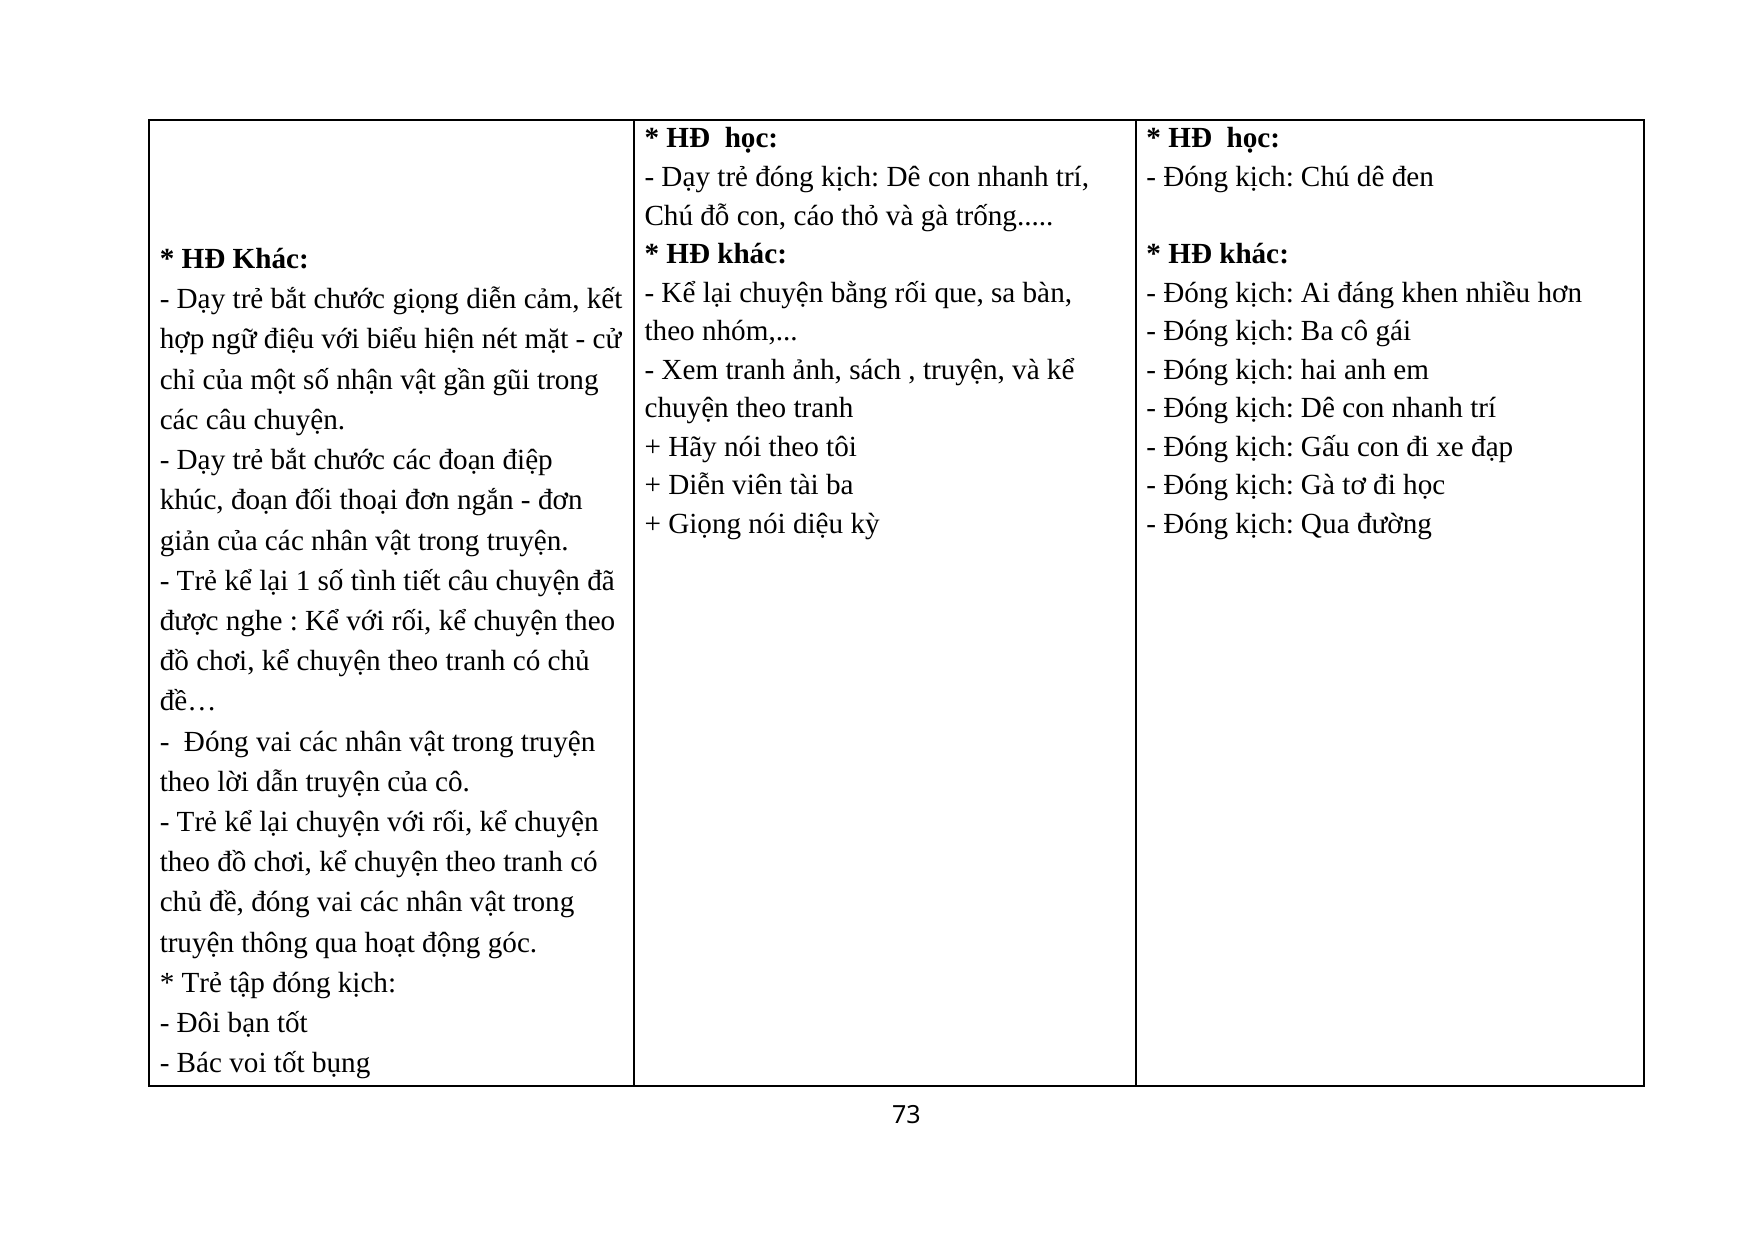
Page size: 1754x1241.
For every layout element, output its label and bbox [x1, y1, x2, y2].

table_cell [150, 121, 633, 1085]
table_cell [635, 121, 1135, 1085]
table_cell [1137, 121, 1643, 1085]
